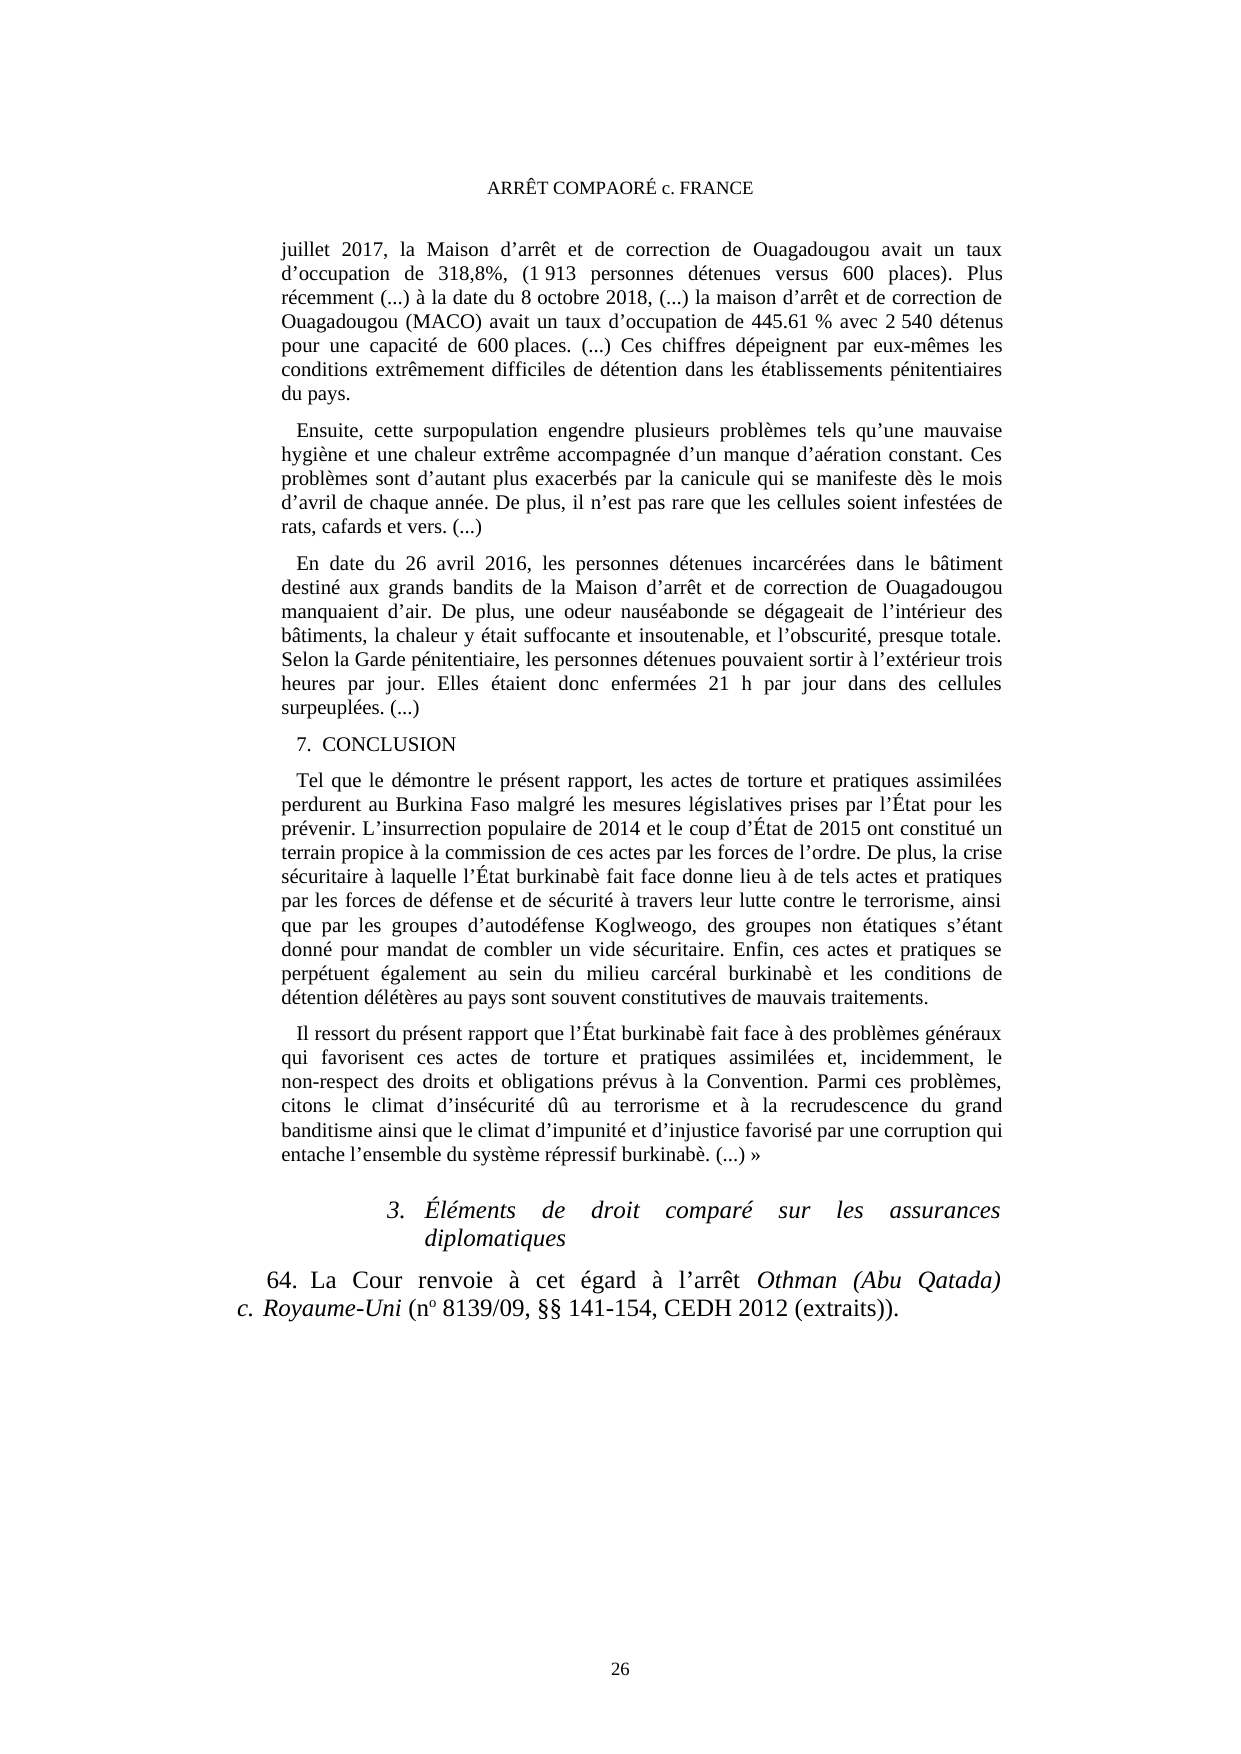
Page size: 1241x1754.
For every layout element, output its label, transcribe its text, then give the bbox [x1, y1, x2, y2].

text 64. La Cour renvoie à cet égard à l’arrêt Othman (Abu Qatada) c. Royaume-Uni (no 8139/09, §§ 141-154, CEDH 2012 (extraits)). [237, 1265, 1003, 1322]
text Éléments de droit comparé sur les assurances diplomatiques [387, 1195, 1003, 1252]
text Ensuite, cette surpopulation engendre plusieurs problèmes tels qu’une mauvaise hygiène et une chaleur extrême accompagnée d’un manque d’aération constant. Ces problèmes sont d’autant plus exacerbés par la canicule qui se manifeste dès le mois d’avril de chaque année. De plus, il n’est pas rare que les cellules soient infestées de rats, cafards et vers. (...) [281, 418, 1003, 538]
text Il ressort du présent rapport que l’État burkinabè fait face à des problèmes généraux qui favorisent ces actes de torture et pratiques assimilées et, incidemment, le non-respect des droits et obligations prévus à la Convention. Parmi ces problèmes, citons le climat d’insécurité dû au terrorisme et à la recrudescence du grand banditisme ainsi que le climat d’impunité et d’injustice favorisé par une corruption qui entache l’ensemble du système répressif burkinabè. (...) » [281, 1021, 1003, 1166]
text 7. CONCLUSION [281, 732, 1003, 756]
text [281, 237, 1003, 405]
text Tel que le démontre le présent rapport, les actes de torture et pratiques assimilées perdurent au Burkina Faso malgré les mesures législatives prises par l’État pour les prévenir. L’insurrection populaire de 2014 et le coup d’État de 2015 ont constitué un terrain propice à la commission de ces actes par les forces de l’ordre. De plus, la crise sécuritaire à laquelle l’État burkinabè fait face donne lieu à de tels actes et pratiques par les forces de défense et de sécurité à travers leur lutte contre le terrorisme, ainsi que par les groupes d’autodéfense Koglweogo, des groupes non étatiques s’étant donné pour mandat de combler un vide sécuritaire. Enfin, ces actes et pratiques se perpétuent également au sein du milieu carcéral burkinabè et les conditions de détention délétères au pays sont souvent constitutives de mauvais traitements. [281, 768, 1003, 1009]
text En date du 26 avril 2016, les personnes détenues incarcérées dans le bâtiment destiné aux grands bandits de la Maison d’arrêt et de correction de Ouagadougou manquaient d’air. De plus, une odeur nauséabonde se dégageait de l’intérieur des bâtiments, la chaleur y était suffocante et insoutenable, et l’obscurité, presque totale. Selon la Garde pénitentiaire, les personnes détenues pouvaient sortir à l’extérieur trois heures par jour. Elles étaient donc enfermées 21 h par jour dans des cellules surpeuplées. (...) [281, 551, 1003, 719]
